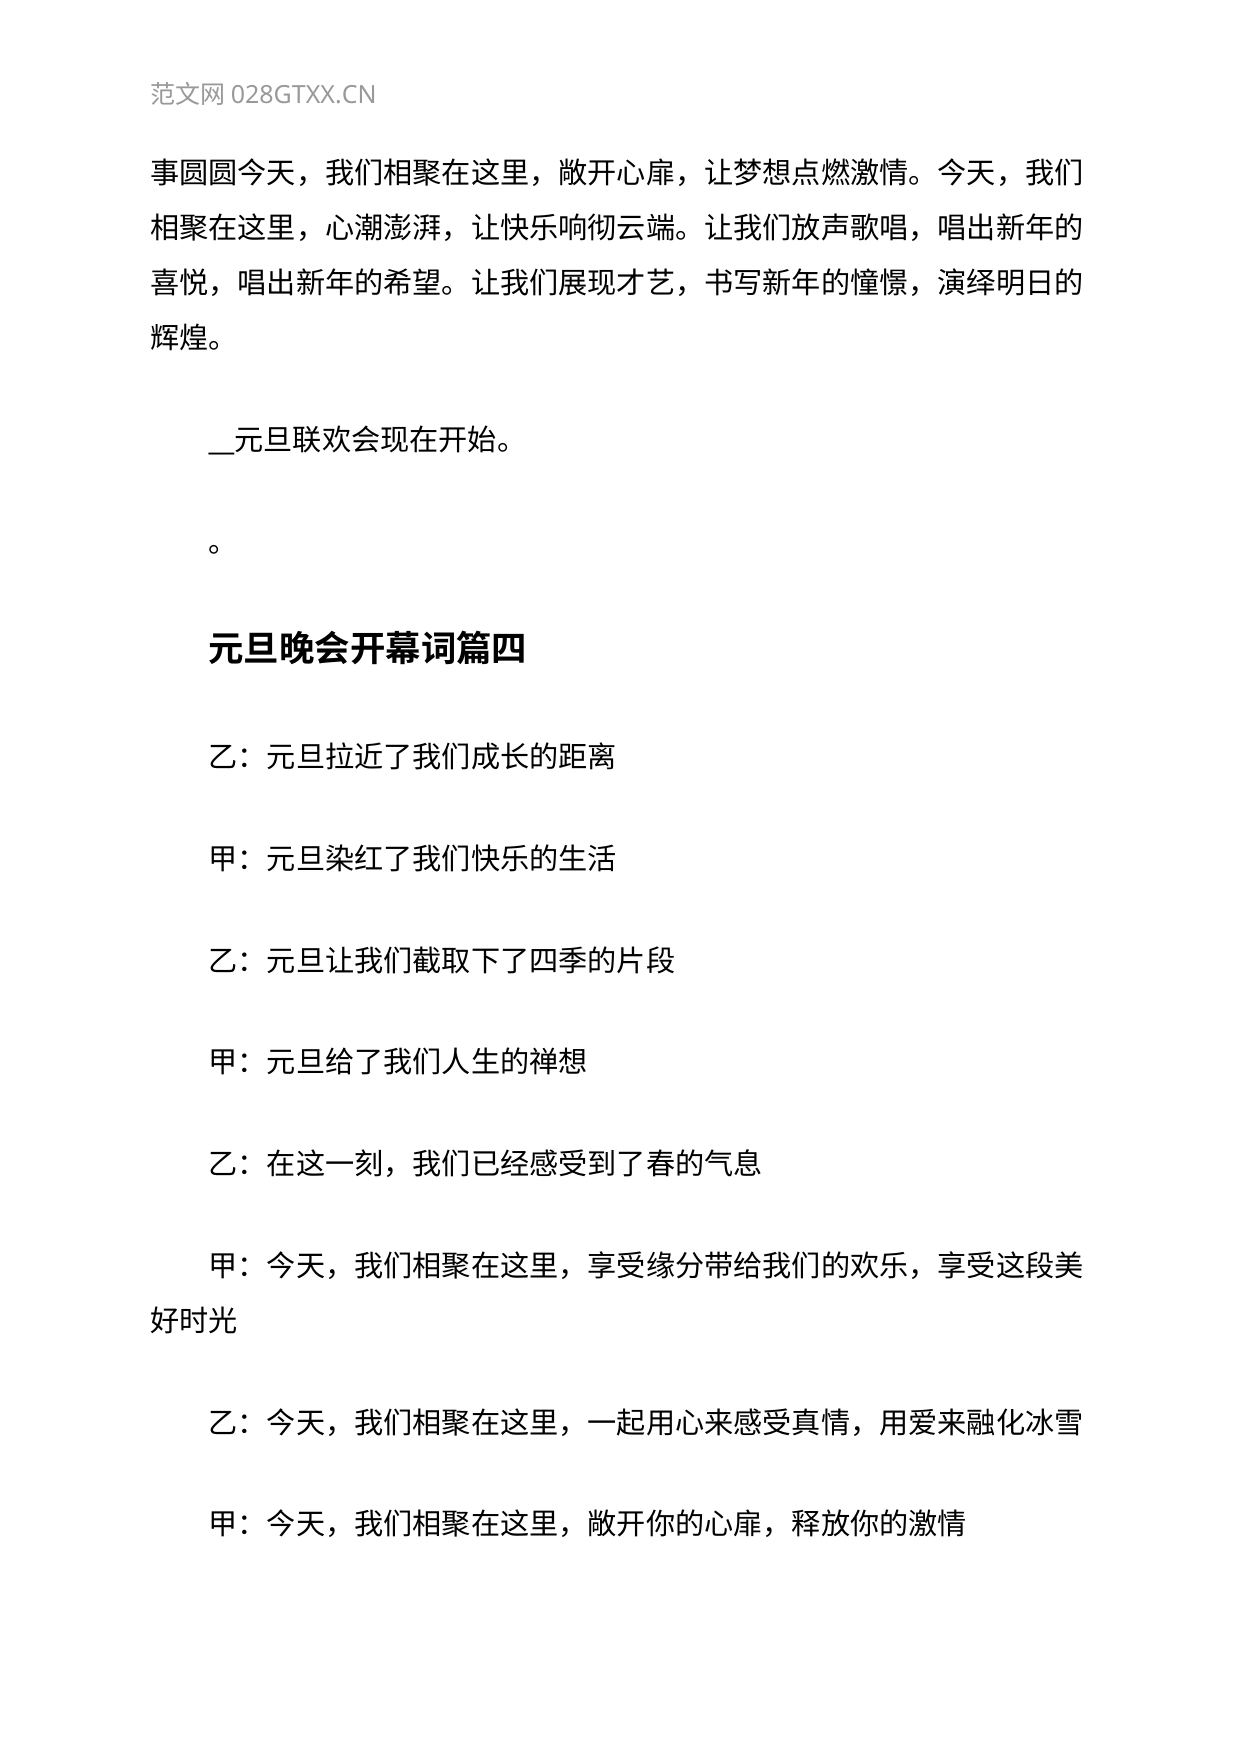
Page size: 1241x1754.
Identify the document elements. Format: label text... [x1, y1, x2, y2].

text 乙：今天，我们相聚在这里，一起用心来感受真情，用爱来融化冰雪 [150, 1399, 1090, 1441]
text __元旦联欢会现在开始。 [150, 416, 1090, 459]
text 。 [150, 518, 1090, 561]
text 乙：元旦让我们截取下了四季的片段 [150, 937, 1090, 979]
text 乙：元旦拉近了我们成长的距离 [150, 734, 1090, 776]
text 甲：元旦给了我们人生的禅想 [150, 1039, 1090, 1081]
text 元旦晚会开幕词篇四 [150, 620, 1090, 671]
text 乙：在这一刻，我们已经感受到了春的气息 [150, 1141, 1090, 1183]
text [150, 150, 1090, 357]
text 甲：今天，我们相聚在这里，敞开你的心扉，释放你的激情 [150, 1501, 1090, 1543]
text 甲：今天，我们相聚在这里，享受缘分带给我们的欢乐，享受这段美好时光 [150, 1242, 1090, 1340]
text 甲：元旦染红了我们快乐的生活 [150, 835, 1090, 878]
